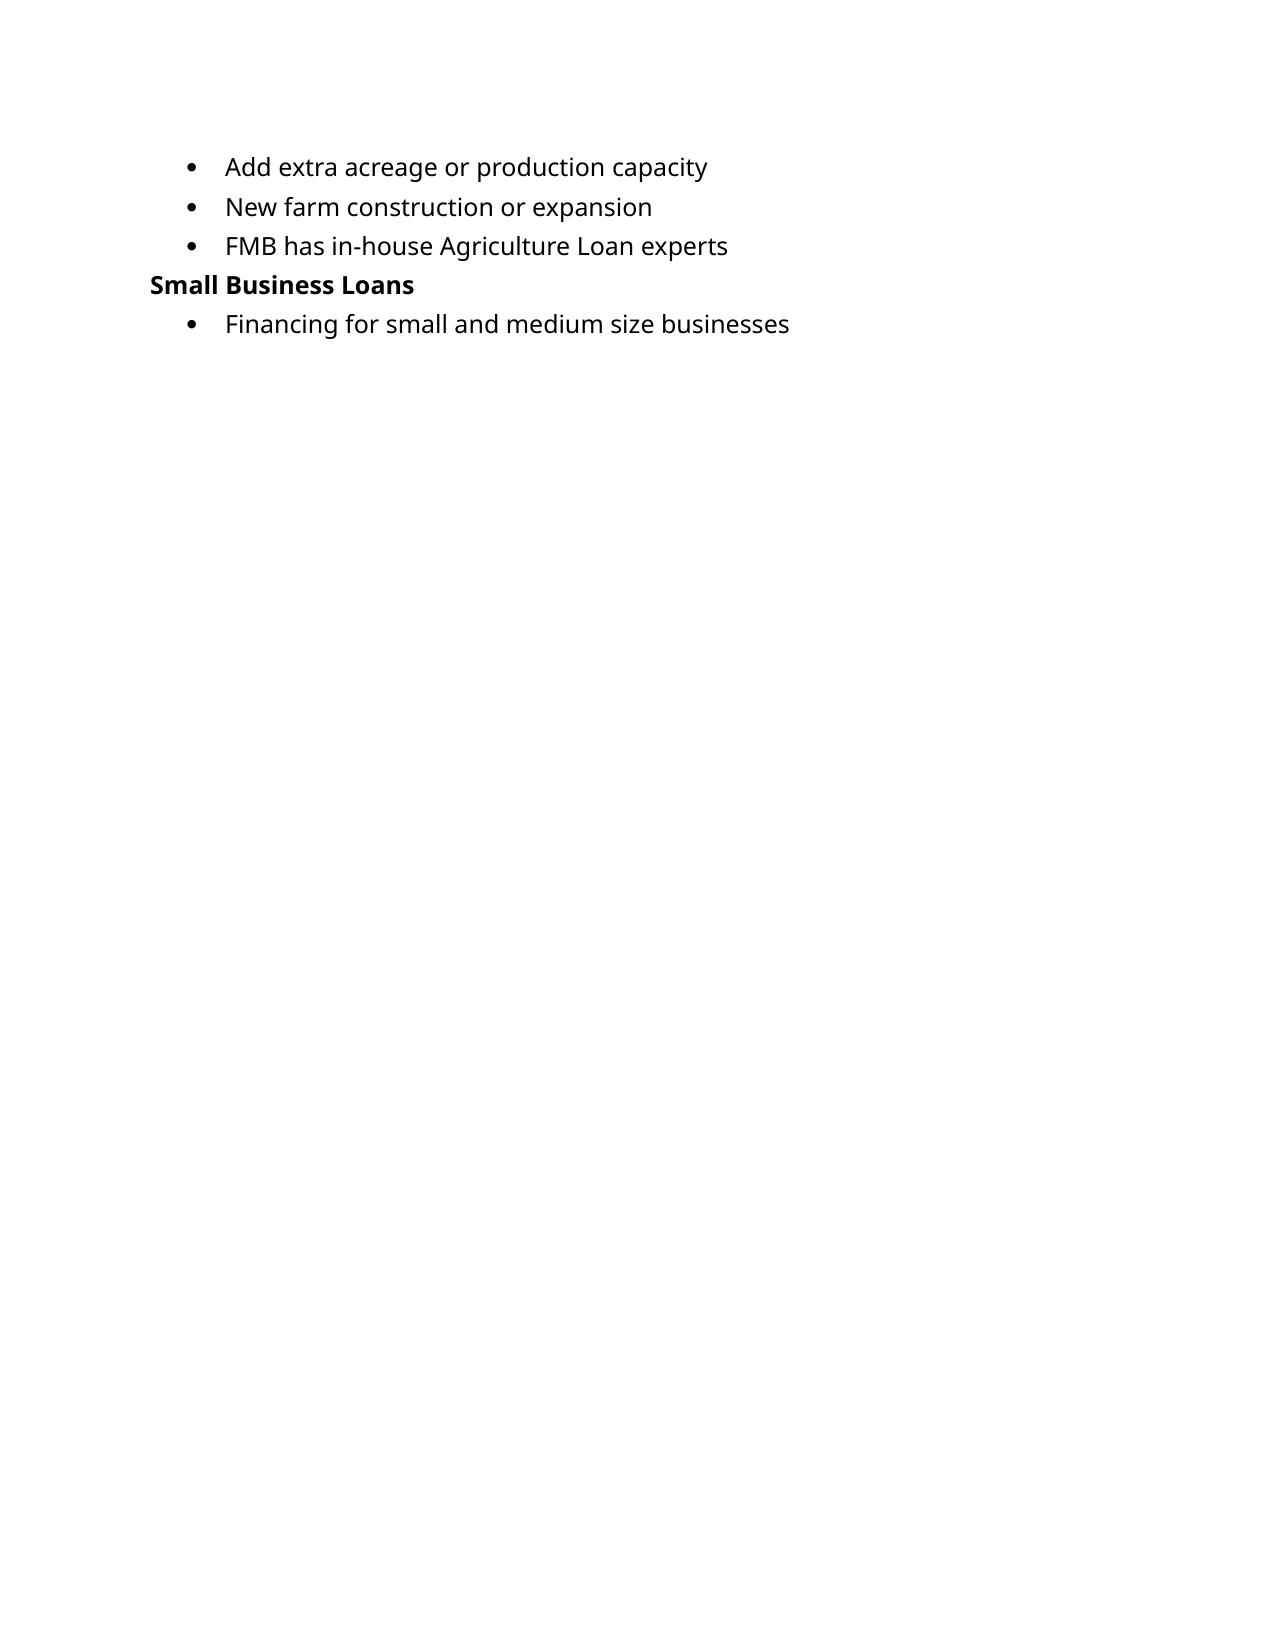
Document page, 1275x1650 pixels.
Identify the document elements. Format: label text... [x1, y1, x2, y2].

list Financing for small and medium size businesses [187, 307, 1125, 341]
text Small Business Loans [150, 267, 1125, 302]
list Add extra acreage or production capacity [187, 150, 1125, 184]
list FMB has in-house Agriculture Loan experts [187, 228, 1125, 262]
list New farm construction or expansion [187, 189, 1125, 223]
